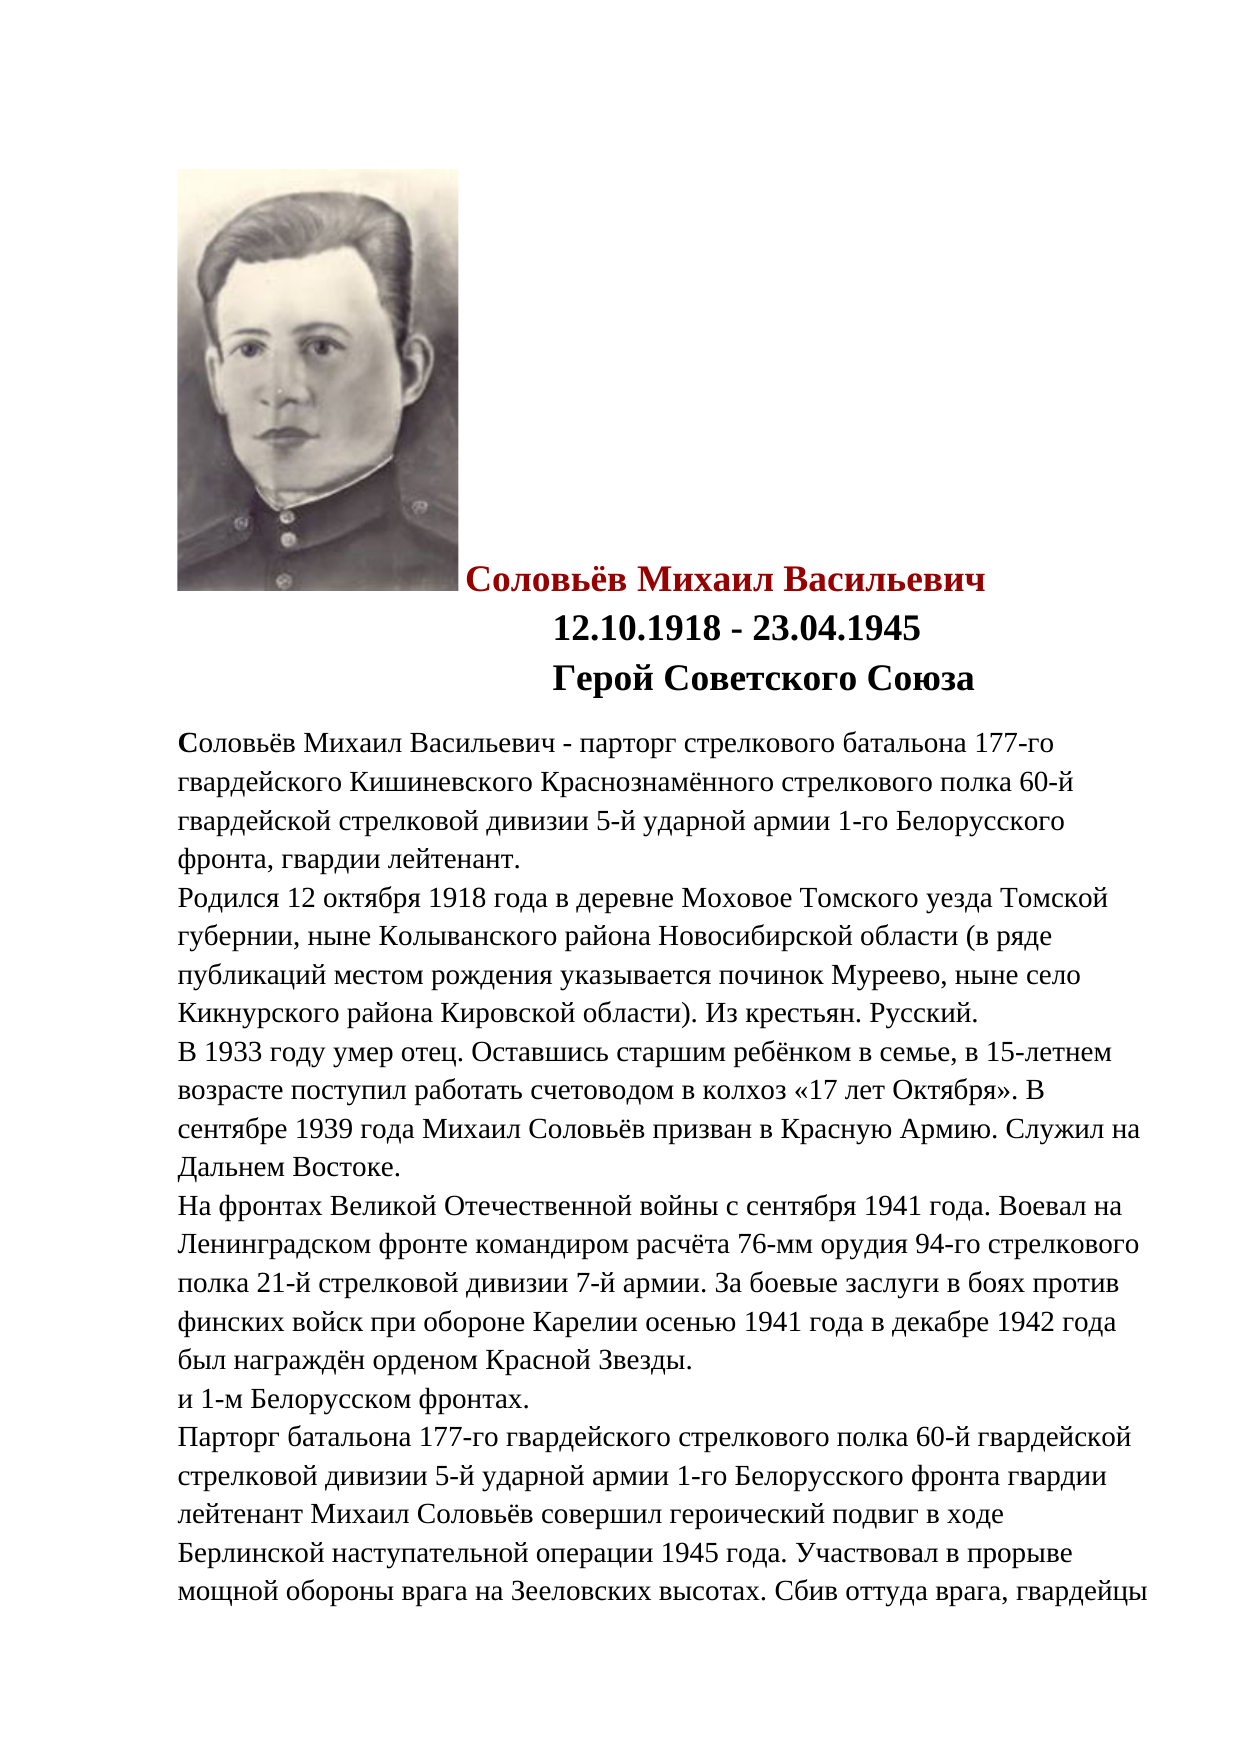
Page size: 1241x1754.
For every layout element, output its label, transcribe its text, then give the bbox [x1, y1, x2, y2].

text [177, 726, 1152, 1607]
picture [177, 169, 459, 591]
text Соловьёв Михаил Васильевич 12.10.1918 - 23.04.1945 Герой Советского Союза [177, 169, 1152, 698]
